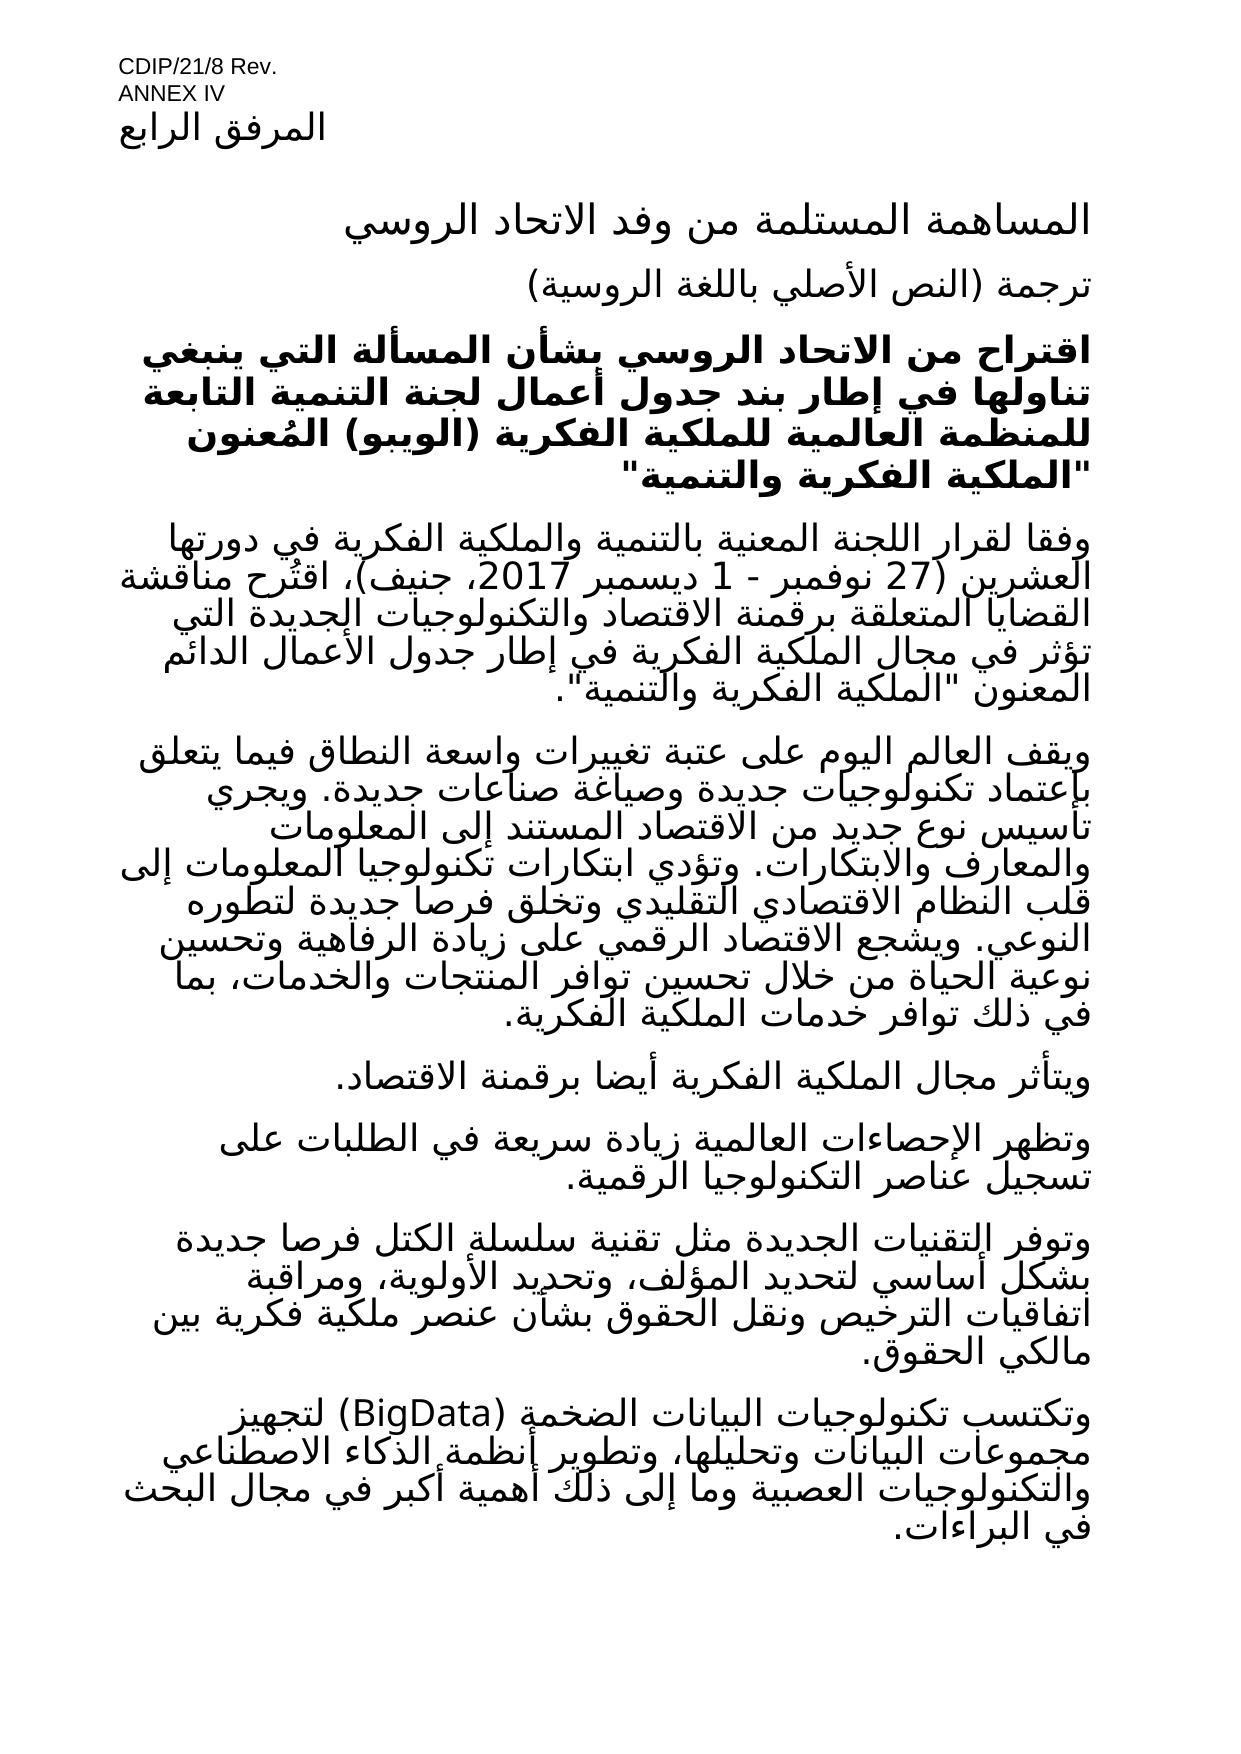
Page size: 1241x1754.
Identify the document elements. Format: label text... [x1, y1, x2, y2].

text ترجمة (النص الأصلي باللغة الروسية) [118, 267, 1092, 305]
text وتظهر الإحصاءات العالمية زيادة سريعة في الطلبات على تسجيل عناصر التكنولوجيا الرقمية. [118, 1122, 1092, 1197]
subtitle المساهمة المستلمة من وفد الاتحاد الروسي [118, 201, 1092, 242]
text ويتأثر مجال الملكية الفكرية أيضا برقمنة الاقتصاد. [118, 1059, 1092, 1097]
text ويقف العالم اليوم على عتبة تغييرات واسعة النطاق فيما يتعلق باعتماد تكنولوجيات جديدة وصياغة صناعات جديدة. ويجري تأسيس نوع جديد من الاقتصاد المستند إلى المعلومات والمعارف والابتكارات. وتؤدي ابتكارات تكنولوجيا المعلومات إلى قلب النظام الاقتصادي التقليدي وتخلق فرصا جديدة لتطوره النوعي. ويشجع الاقتصاد الرقمي على زيادة الرفاهية وتحسين نوعية الحياة من خلال تحسين توافر المنتجات والخدمات، بما في ذلك توافر خدمات الملكية الفكرية. [118, 734, 1092, 1034]
text وفقا لقرار اللجنة المعنية بالتنمية والملكية الفكرية في دورتها العشرين (27 نوفمبر - 1 ديسمبر 2017، جنيف)، اقتُرح مناقشة القضايا المتعلقة برقمنة الاقتصاد والتكنولوجيات الجديدة التي تؤثر في مجال الملكية الفكرية في إطار جدول الأعمال الدائم المعنون "الملكية الفكرية والتنمية". [118, 522, 1092, 709]
subtitle اقتراح من الاتحاد الروسي بشأن المسألة التي ينبغي تناولها في إطار بند جدول أعمال لجنة التنمية التابعة للمنظمة العالمية للملكية الفكرية (الويبو) المُعنون "الملكية الفكرية والتنمية" [118, 330, 1092, 497]
text وتكتسب تكنولوجيات البيانات الضخمة (BigData) لتجهيز مجموعات البيانات وتحليلها، وتطوير أنظمة الذكاء الاصطناعي والتكنولوجيات العصبية وما إلى ذلك أهمية أكبر في مجال البحث في البراءات. [118, 1397, 1092, 1547]
text وتوفر التقنيات الجديدة مثل تقنية سلسلة الكتل فرصا جديدة بشكل أساسي لتحديد المؤلف، وتحديد الأولوية، ومراقبة اتفاقيات الترخيص ونقل الحقوق بشأن عنصر ملكية فكرية بين مالكي الحقوق. [118, 1222, 1092, 1372]
